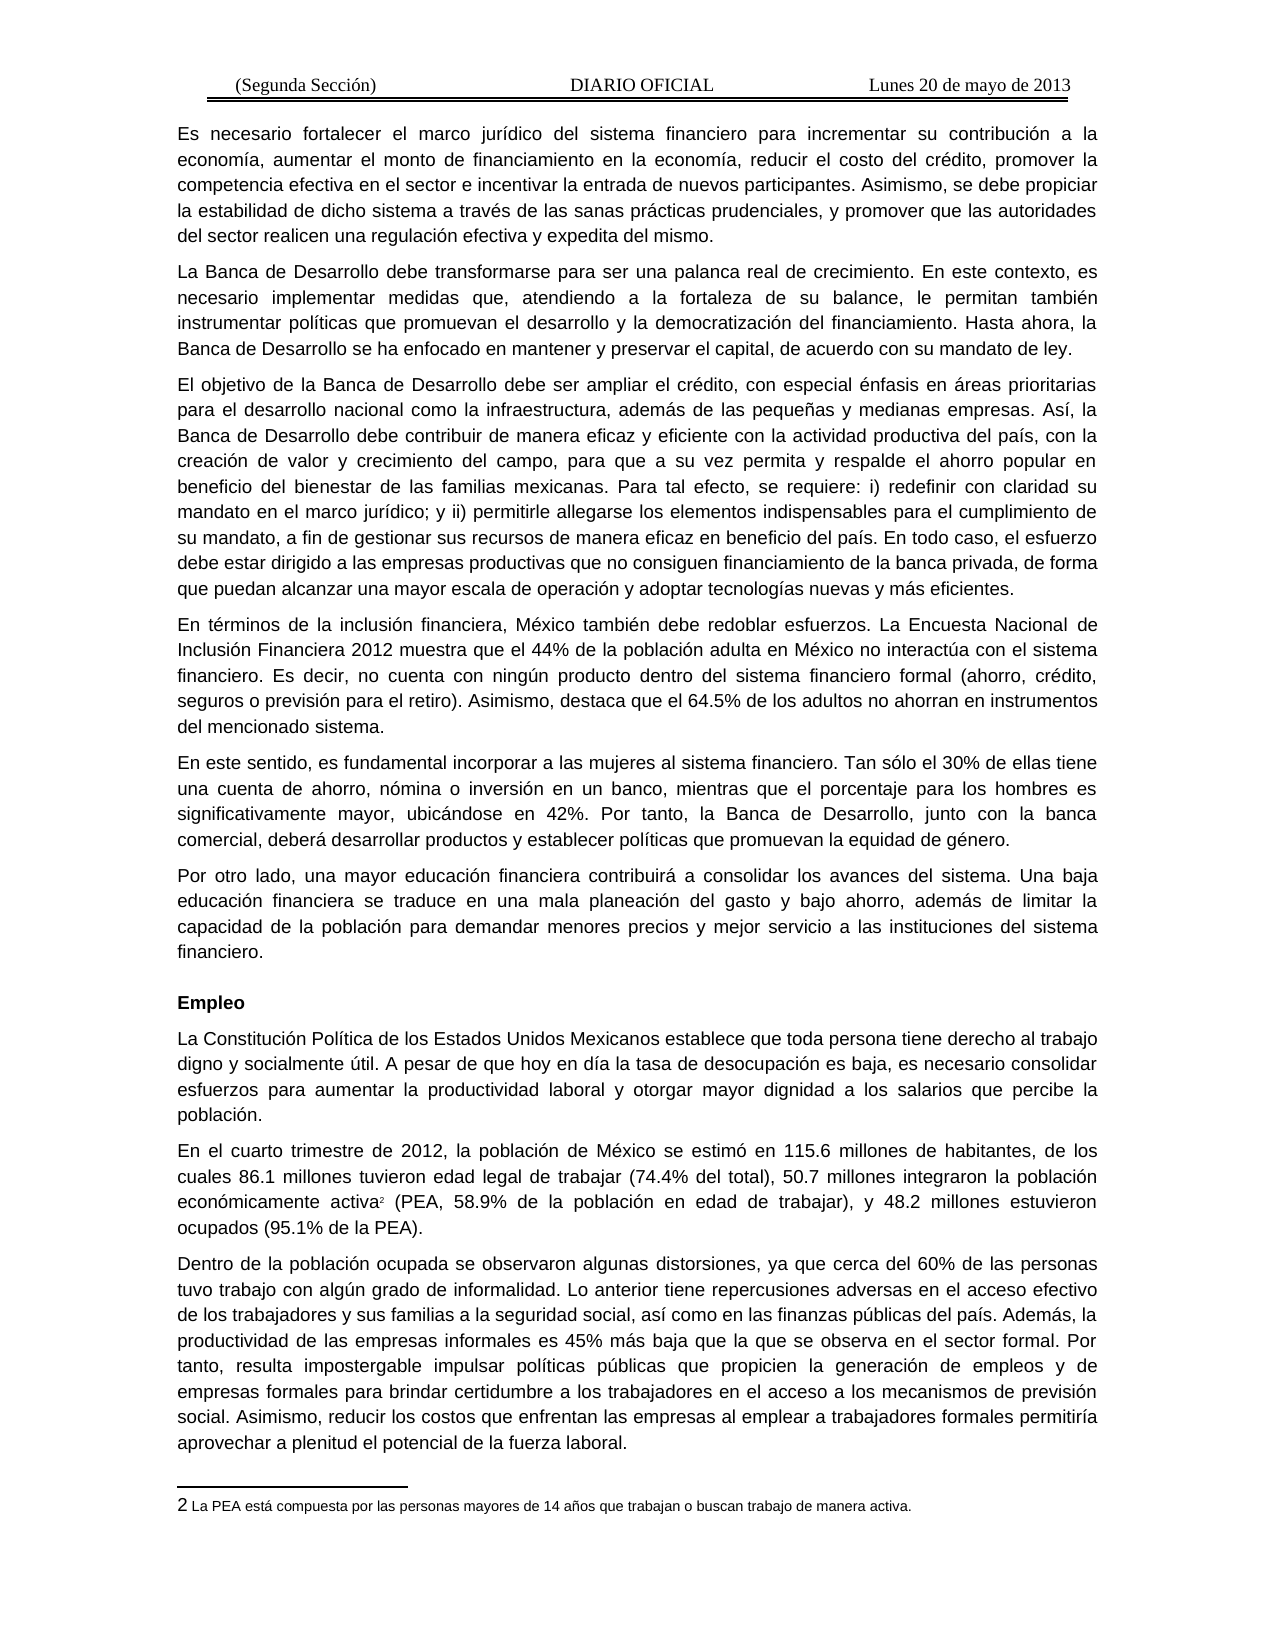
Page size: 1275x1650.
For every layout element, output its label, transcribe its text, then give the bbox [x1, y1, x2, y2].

text En este sentido, es fundamental incorporar a las mujeres al sistema financiero. Tan sólo el 30% de ellas tiene una cuenta de ahorro, nómina o inversión en un banco, mientras que el porcentaje para los hombres es significativamente mayor, ubicándose en 42%. Por tanto, la Banca de Desarrollo, junto con la banca comercial, deberá desarrollar productos y establecer políticas que promuevan la equidad de género. [177, 749, 1098, 851]
text El objetivo de la Banca de Desarrollo debe ser ampliar el crédito, con especial énfasis en áreas prioritarias para el desarrollo nacional como la infraestructura, además de las pequeñas y medianas empresas. Así, la Banca de Desarrollo debe contribuir de manera eficaz y eficiente con la actividad productiva del país, con la creación de valor y crecimiento del campo, para que a su vez permita y respalde el ahorro popular en beneficio del bienestar de las familias mexicanas. Para tal efecto, se requiere: i) redefinir con claridad su mandato en el marco jurídico; y ii) permitirle allegarse los elementos indispensables para el cumplimiento de su mandato, a fin de gestionar sus recursos de manera eficaz en beneficio del país. En todo caso, el esfuerzo debe estar dirigido a las empresas productivas que no consiguen financiamiento de la banca privada, de forma que puedan alcanzar una mayor escala de operación y adoptar tecnologías nuevas y más eficientes. [177, 371, 1098, 600]
text Por otro lado, una mayor educación financiera contribuirá a consolidar los avances del sistema. Una baja educación financiera se traduce en una mala planeación del gasto y bajo ahorro, además de limitar la capacidad de la población para demandar menores precios y mejor servicio a las instituciones del sistema financiero. [177, 862, 1098, 964]
text Dentro de la población ocupada se observaron algunas distorsiones, ya que cerca del 60% de las personas tuvo trabajo con algún grado de informalidad. Lo anterior tiene repercusiones adversas en el acceso efectivo de los trabajadores y sus familias a la seguridad social, así como en las finanzas públicas del país. Además, la productividad de las empresas informales es 45% más baja que la que se observa en el sector formal. Por tanto, resulta impostergable impulsar políticas públicas que propicien la generación de empleos y de empresas formales para brindar certidumbre a los trabajadores en el acceso a los mecanismos de previsión social. Asimismo, reducir los costos que enfrentan las empresas al emplear a trabajadores formales permitiría aprovechar a plenitud el potencial de la fuerza laboral. [177, 1250, 1098, 1454]
text Empleo [177, 989, 1098, 1014]
text La Banca de Desarrollo debe transformarse para ser una palanca real de crecimiento. En este contexto, es necesario implementar medidas que, atendiendo a la fortaleza de su balance, le permitan también instrumentar políticas que promuevan el desarrollo y la democratización del financiamiento. Hasta ahora, la Banca de Desarrollo se ha enfocado en mantener y preservar el capital, de acuerdo con su mandato de ley. [177, 258, 1098, 360]
text En el cuarto trimestre de 2012, la población de México se estimó en 115.6 millones de habitantes, de los cuales 86.1 millones tuvieron edad legal de trabajar (74.4% del total), 50.7 millones integraron la población económicamente activa (PEA, 58.9% de la población en edad de trabajar), y 48.2 millones estuvieron ocupados (95.1% de la PEA). [177, 1137, 1098, 1239]
text Es necesario fortalecer el marco jurídico del sistema financiero para incrementar su contribución a la economía, aumentar el monto de financiamiento en la economía, reducir el costo del crédito, promover la competencia efectiva en el sector e incentivar la entrada de nuevos participantes. Asimismo, se debe propiciar la estabilidad de dicho sistema a través de las sanas prácticas prudenciales, y promover que las autoridades del sector realicen una regulación efectiva y expedita del mismo. [177, 120, 1098, 248]
text La Constitución Política de los Estados Unidos Mexicanos establece que toda persona tiene derecho al trabajo digno y socialmente útil. A pesar de que hoy en día la tasa de desocupación es baja, es necesario consolidar esfuerzos para aumentar la productividad laboral y otorgar mayor dignidad a los salarios que percibe la población. [177, 1025, 1098, 1127]
text En términos de la inclusión financiera, México también debe redoblar esfuerzos. La Encuesta Nacional de Inclusión Financiera 2012 muestra que el 44% de la población adulta en México no interactúa con el sistema financiero. Es decir, no cuenta con ningún producto dentro del sistema financiero formal (ahorro, crédito, seguros o previsión para el retiro). Asimismo, destaca que el 64.5% de los adultos no ahorran en instrumentos del mencionado sistema. [177, 611, 1098, 738]
